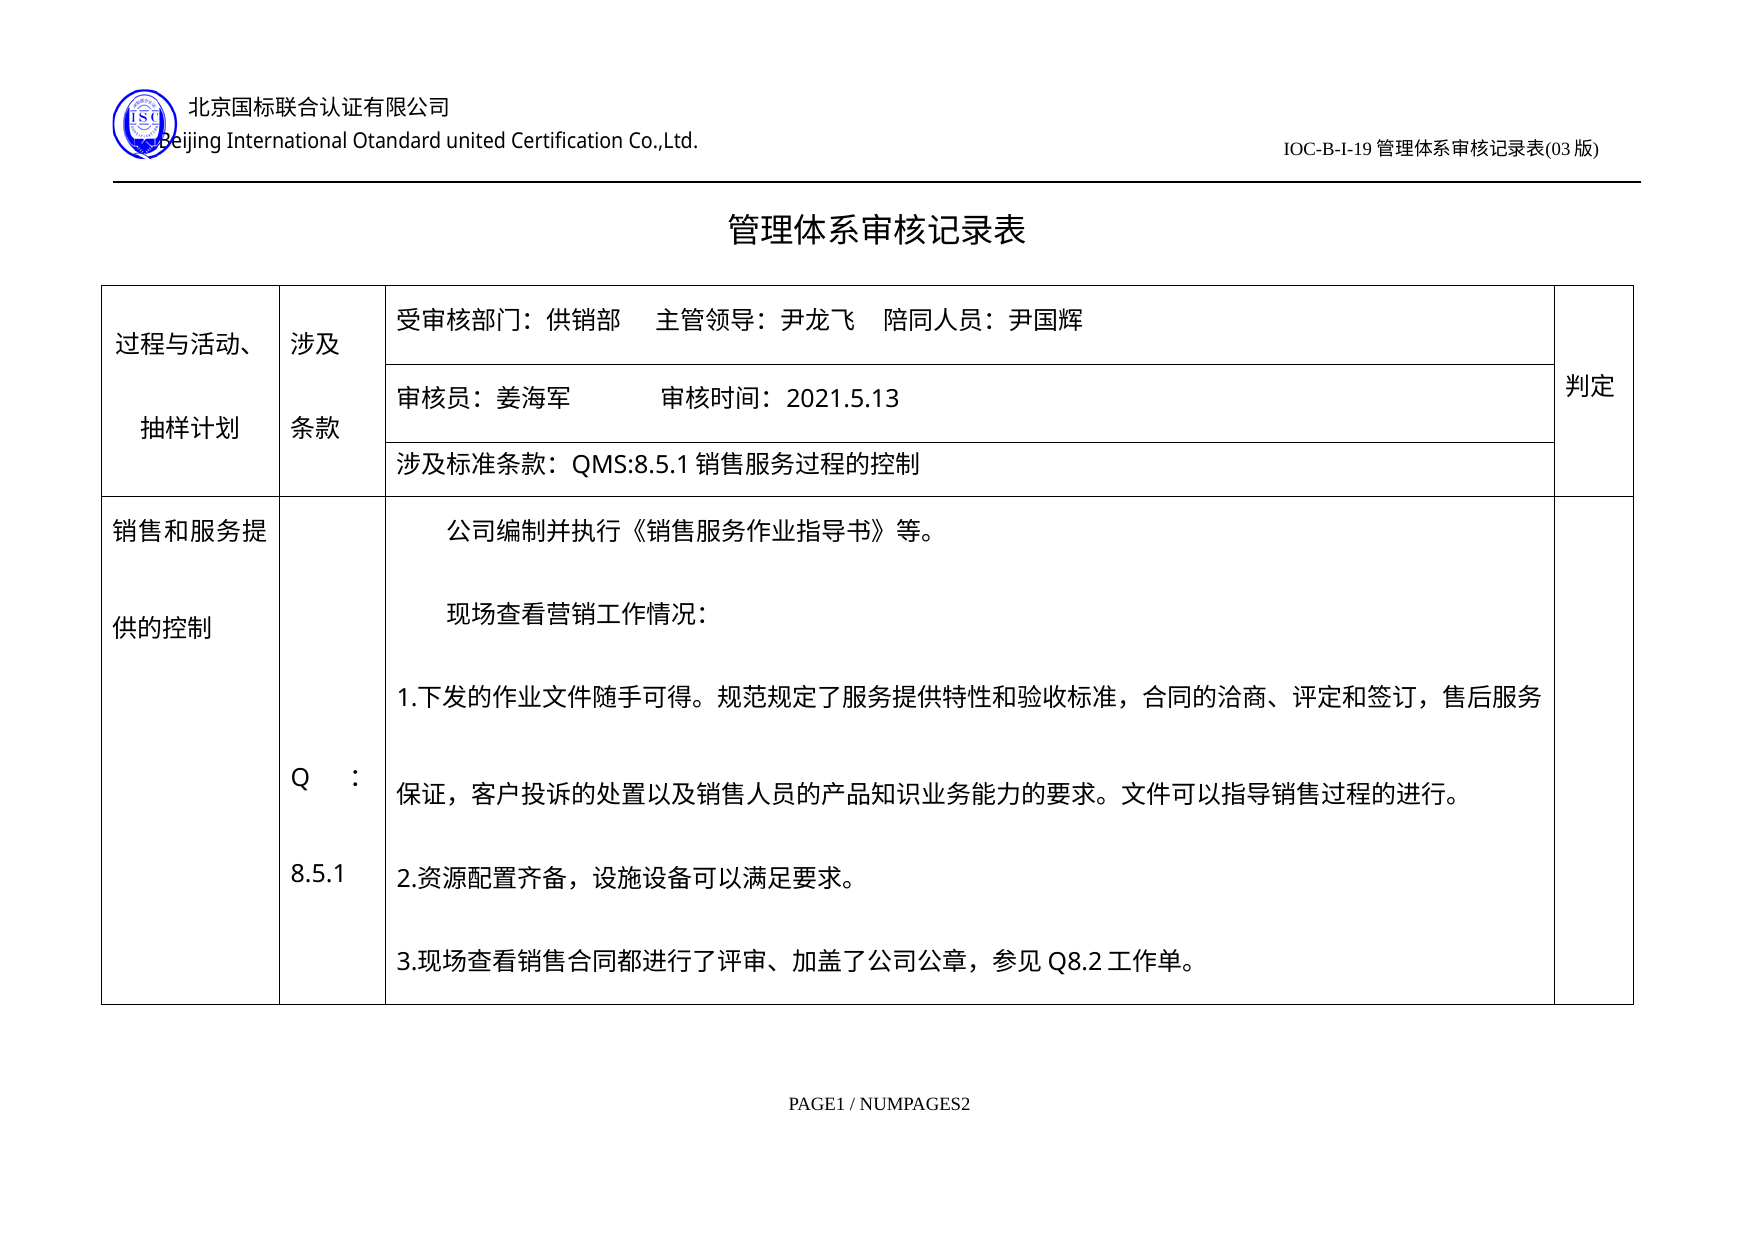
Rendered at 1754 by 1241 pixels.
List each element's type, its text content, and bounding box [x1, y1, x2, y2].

table_cell 涉及标准条款：QMS:8.5.1销售服务过程的控制 [386, 443, 1554, 496]
table_header 过程与活动、 抽样计划 [102, 286, 279, 496]
table_cell [1555, 497, 1633, 1004]
table_cell Q：8.5.1 [280, 497, 385, 1004]
picture [112, 89, 180, 158]
table_cell 销售和服务提供的控制 [102, 497, 279, 1004]
table_cell 审核员：姜海军 审核时间：2021.5.13 [386, 365, 1554, 442]
text 管理体系审核记录表 [112, 196, 1641, 261]
table_header 判定 [1555, 286, 1633, 496]
table_header 受审核部门：供销部 主管领导：尹龙飞 陪同人员：尹国辉 [386, 286, 1554, 363]
table_header 涉及 条款 [280, 286, 385, 496]
